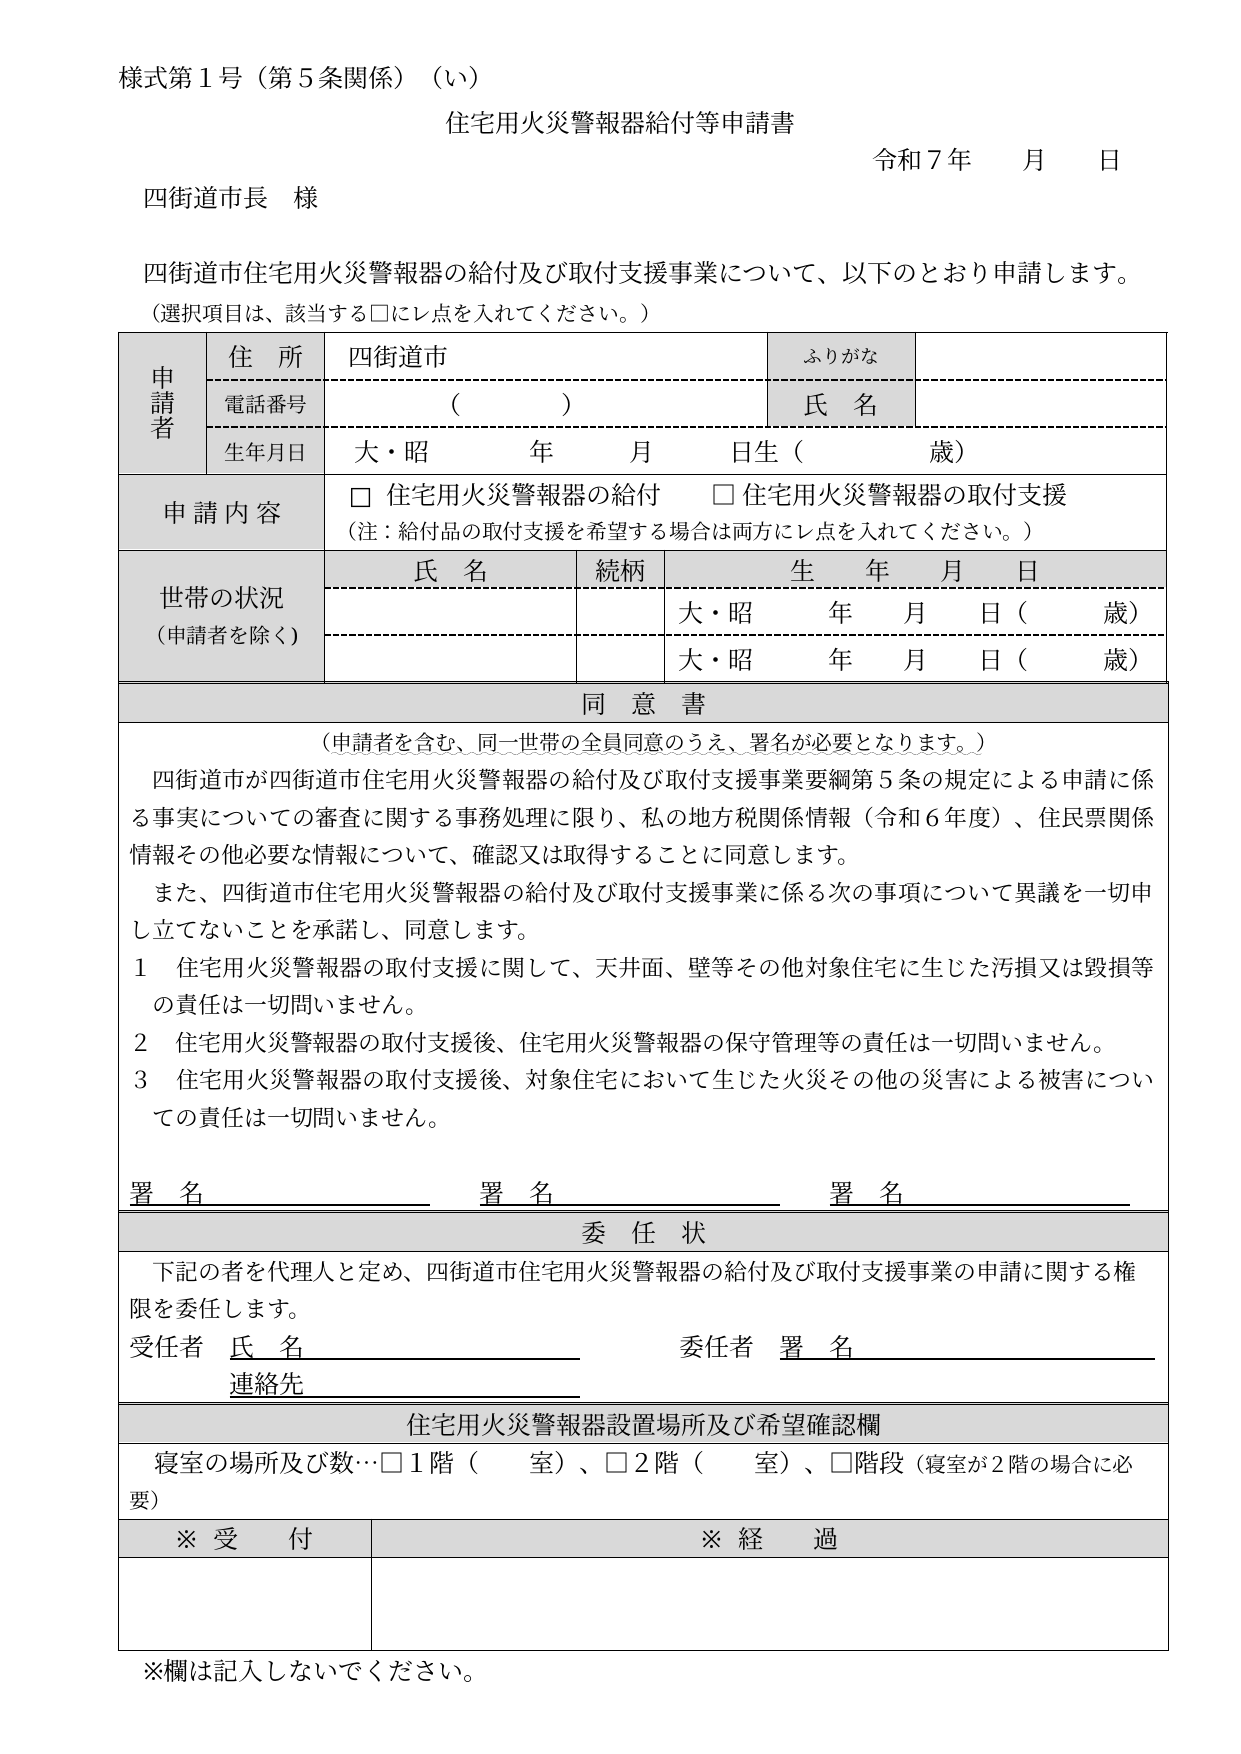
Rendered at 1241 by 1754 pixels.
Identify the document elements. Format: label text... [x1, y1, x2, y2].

table_cell 氏 名 [325, 551, 576, 587]
table_cell ふりがな [768, 333, 915, 379]
table_cell 住宅用火災警報器設置場所及び希望確認欄 [119, 1405, 1168, 1442]
text 四街道市長 様 [118, 178, 1122, 215]
table_cell 申請者 [119, 333, 206, 473]
table_cell [577, 587, 664, 634]
table_cell 住 所 [207, 333, 324, 379]
table_cell [325, 587, 576, 634]
table_cell （申請者を含む、同一世帯の全員同意のうえ、署名が必要となります。） 四街道市が四街道市住宅用火災警報器の給付及び取付支援事業要綱第５条の規定による申請に係る事実についての審査に関する事務処理に限り、私の地方税関係情報（令和６年度）、住民票関係情報その他必要な情報について、確認又は取得することに同意します。 また、四街道市住宅用火災警報器の給付及び取付支援事業に係る次の事項について異議を一切申し立てないことを承諾し、同意します。 １ 住宅用火災警報器の取付支援に関して、天井面、壁等その他対象住宅に生じた汚損又は毀損等の責任は一切問いません。 ２ 住宅用火災警報器の取付支援後、住宅用火災警報器の保守管理等の責任は一切問いません。 ３ 住宅用火災警報器の取付支援後、対象住宅において生じた火災その他の災害による被害についての責任は一切問いません。 署 名 署 名 署 名 [119, 723, 1168, 1210]
table_cell 受 付 [119, 1520, 371, 1557]
table_cell 大・昭 年 月 日（ 歳） [665, 634, 1166, 681]
table_cell [916, 333, 1166, 379]
text 四街道市住宅用火災警報器の給付及び取付支援事業について、以下のとおり申請します。 [118, 253, 1122, 290]
table_cell 経 過 [372, 1520, 1168, 1557]
table_cell 氏 名 [768, 379, 915, 426]
table_cell （ ） [325, 379, 767, 426]
table_cell [372, 1558, 1168, 1649]
table_cell 下記の者を代理人と定め、四街道市住宅用火災警報器の給付及び取付支援事業の申請に関する権限を委任します。 受任者 氏 名 委任者 署 名 連絡先 [119, 1252, 1168, 1402]
table_cell 電話番号 [207, 379, 324, 426]
table_cell 同 意 書 [119, 684, 1168, 722]
text 令和７年 月 日 [118, 140, 1122, 178]
table_cell [916, 379, 1166, 426]
table_cell 申 請 内 容 [119, 475, 324, 549]
table_cell [577, 634, 664, 681]
table_cell 生年月日 [207, 426, 324, 473]
table_cell 住宅用火災警報器の給付 □ 住宅用火災警報器の取付支援 （注：給付品の取付支援を希望する場合は両方にレ点を入れてください。） [325, 475, 1166, 549]
table_cell 大・昭 年 月 日生（ 歳） [325, 426, 1166, 473]
text 住宅用火災警報器給付等申請書 [118, 103, 1122, 140]
table_cell 委 任 状 [119, 1213, 1168, 1251]
table_cell 世帯の状況 （申請者を除く) [119, 551, 324, 681]
table_cell 大・昭 年 月 日（ 歳） [665, 587, 1166, 634]
table_cell 四街道市 [325, 333, 767, 379]
table_cell 寝室の場所及び数…□１階（ 室）、□２階（ 室）、□階段（寝室が２階の場合に必要） [119, 1444, 1168, 1518]
table_cell 続柄 [577, 551, 664, 587]
table_cell 生 年 月 日 [665, 551, 1166, 587]
table_cell [119, 1558, 371, 1649]
table_header （選択項目は、該当する□にレ点を入れてください。） [118, 290, 1169, 332]
text ※欄は記入しないでください。 [118, 1651, 1022, 1688]
table_cell [325, 634, 576, 681]
